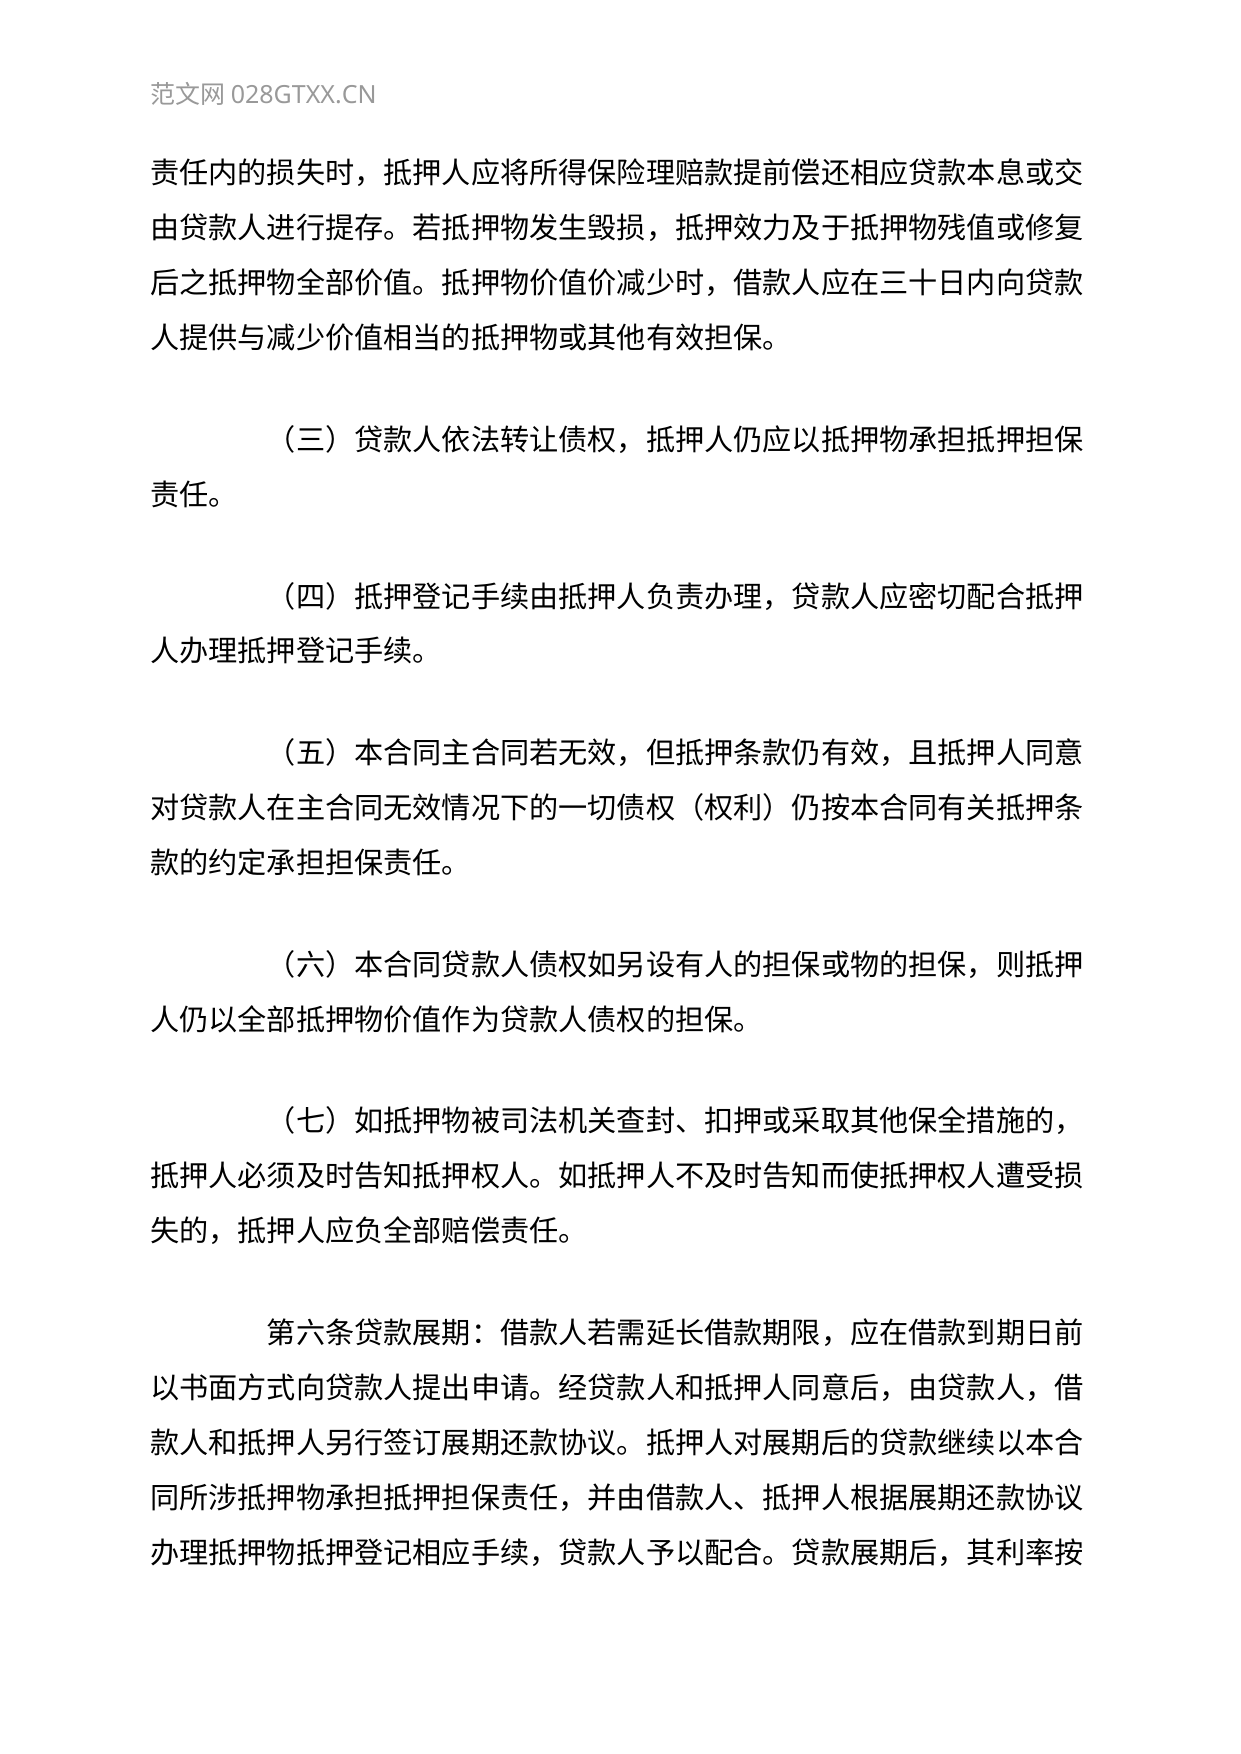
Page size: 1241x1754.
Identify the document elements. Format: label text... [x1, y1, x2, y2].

text （三）贷款人依法转让债权，抵押人仍应以抵押物承担抵押担保责任。 [150, 416, 1090, 514]
text （五）本合同主合同若无效，但抵押条款仍有效，且抵押人同意对贷款人在主合同无效情况下的一切债权（权利）仍按本合同有关抵押条款的约定承担担保责任。 [150, 730, 1090, 882]
text （四）抵押登记手续由抵押人负责办理，贷款人应密切配合抵押人办理抵押登记手续。 [150, 573, 1090, 670]
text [150, 150, 1090, 357]
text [150, 1309, 1090, 1571]
text （六）本合同贷款人债权如另设有人的担保或物的担保，则抵押人仍以全部抵押物价值作为贷款人债权的担保。 [150, 941, 1090, 1038]
text （七）如抵押物被司法机关查封、扣押或采取其他保全措施的，抵押人必须及时告知抵押权人。如抵押人不及时告知而使抵押权人遭受损失的，抵押人应负全部赔偿责任。 [150, 1098, 1090, 1250]
